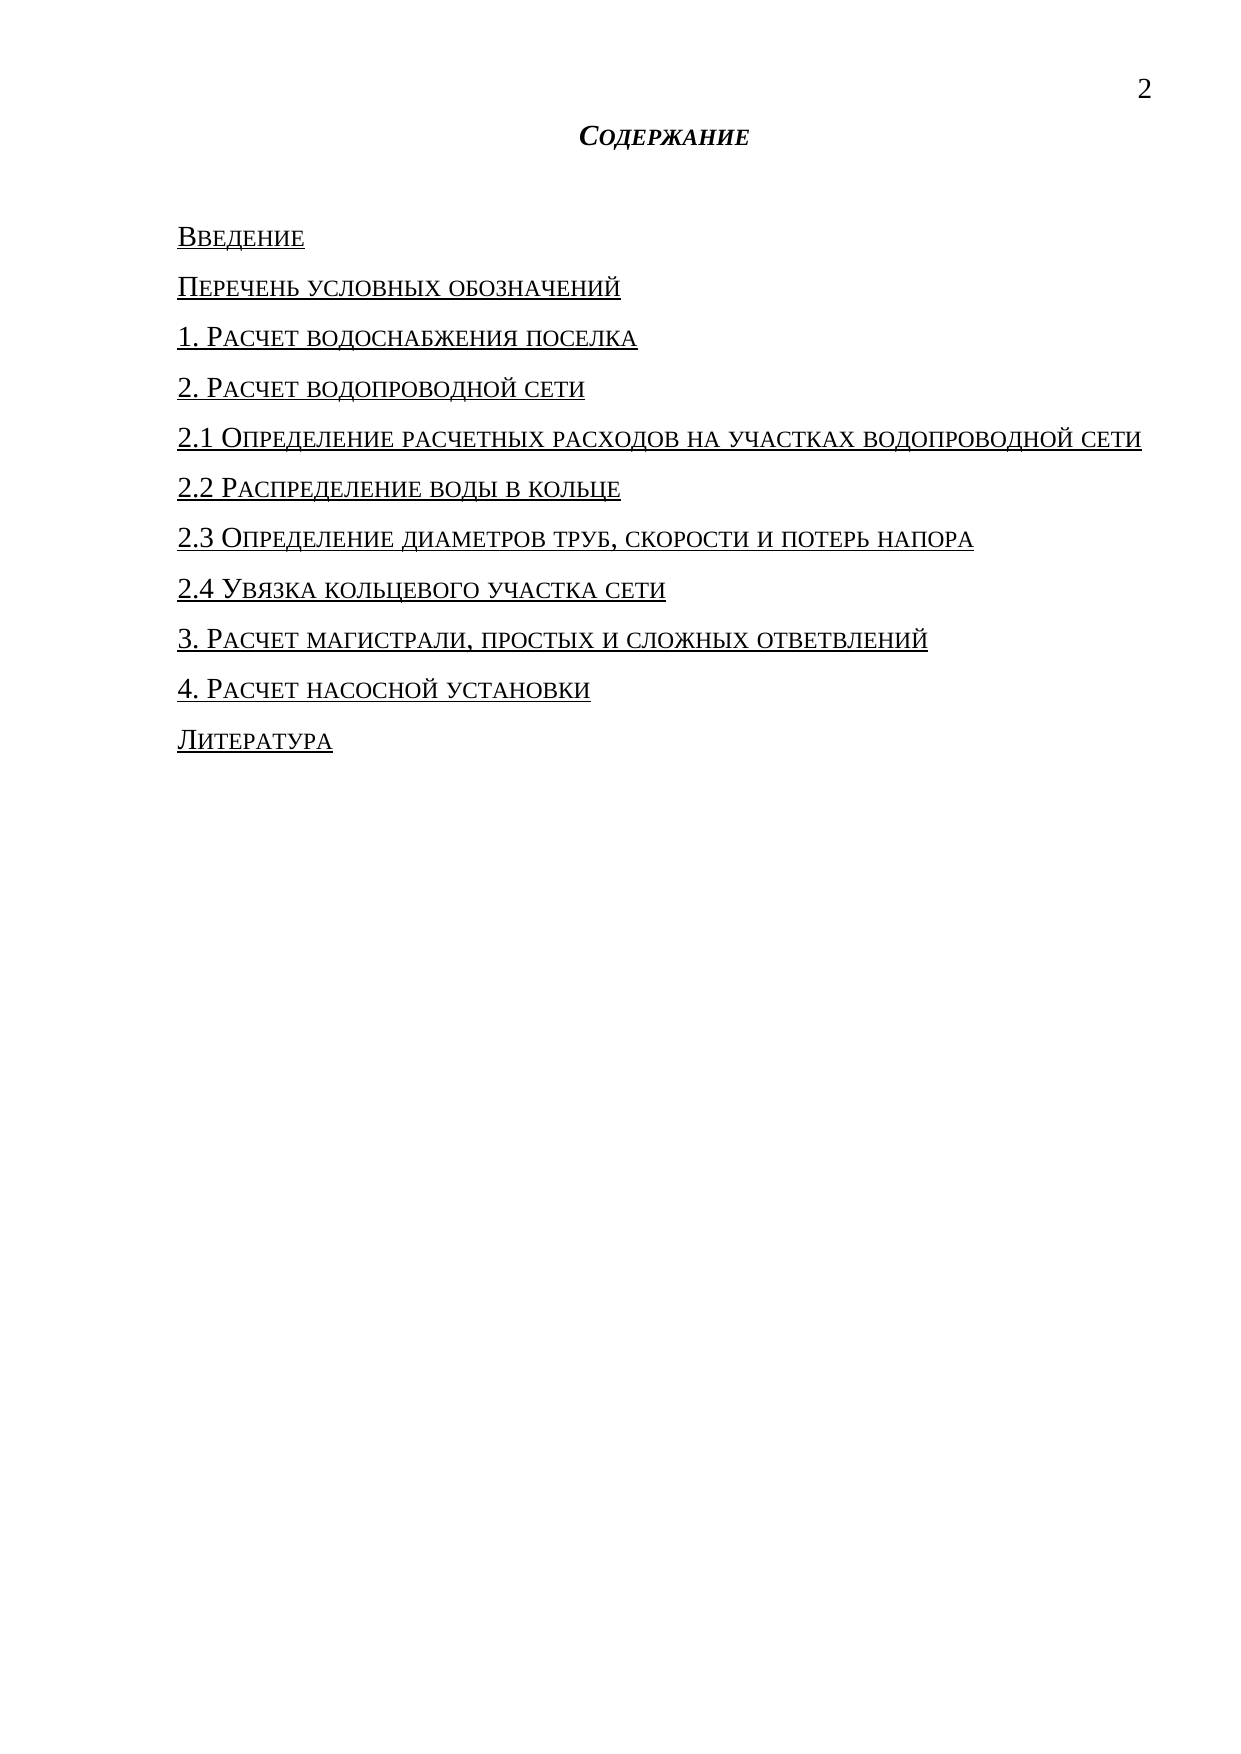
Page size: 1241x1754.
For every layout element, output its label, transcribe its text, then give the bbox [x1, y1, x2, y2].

text Содержание [177, 118, 1152, 152]
text 4. Расчет насосной установки [177, 672, 1152, 705]
text 2.1 Определение расчетных расходов на участках водопроводной сети [177, 420, 1152, 453]
text 2.4 Увязка кольцевого участка сети [177, 571, 1152, 604]
text 2.3 Определение диаметров труб, скорости и потерь напора [177, 521, 1152, 554]
text 1. Расчет водоснабжения поселка [177, 319, 1152, 353]
text Литература [177, 722, 1152, 755]
text Введение [177, 219, 1152, 252]
text Перечень условных обозначений [177, 269, 1152, 303]
text 2. Расчет водопроводной сети [177, 370, 1152, 403]
text 2.2 Распределение воды в кольце [177, 470, 1152, 504]
text 3. Расчет магистрали, простых и сложных ответвлений [177, 621, 1152, 655]
